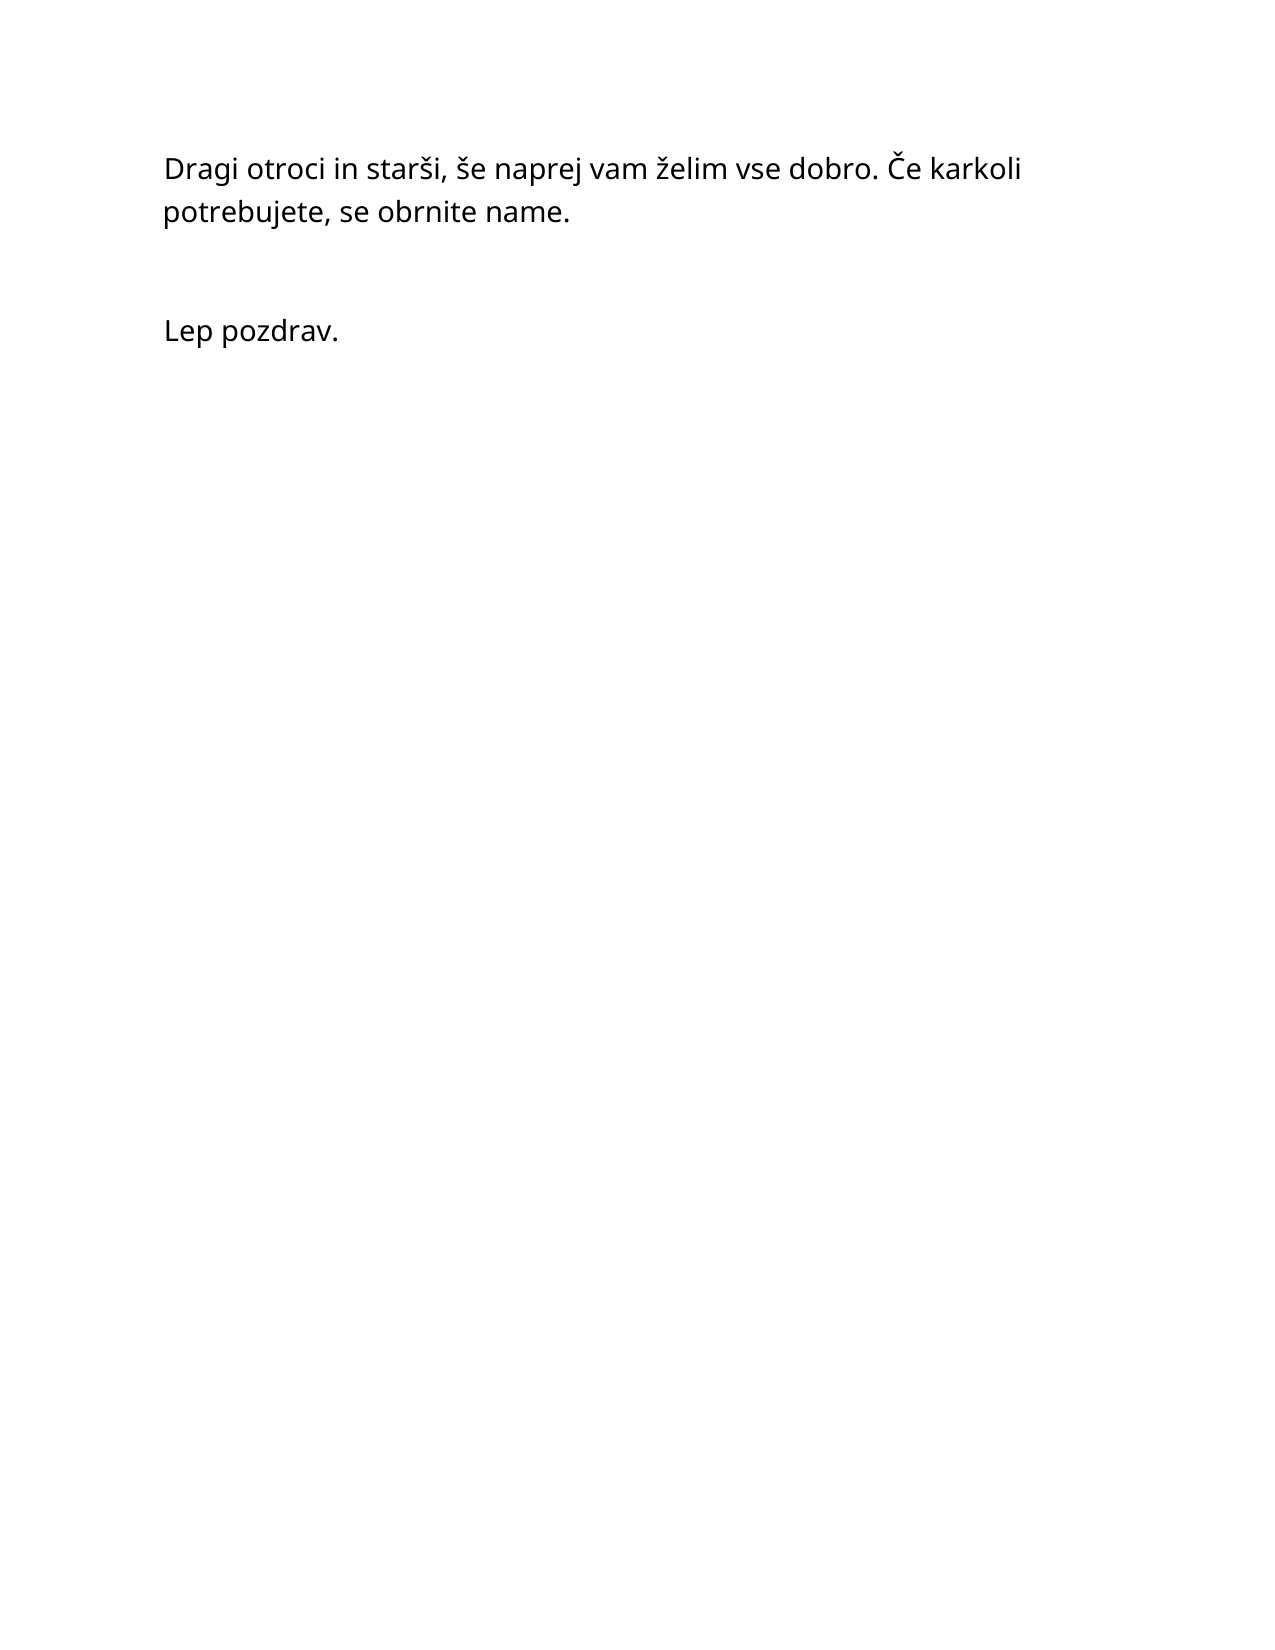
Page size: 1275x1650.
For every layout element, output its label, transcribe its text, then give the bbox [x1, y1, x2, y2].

text Dragi otroci in starši, še naprej vam želim vse dobro. Če karkoli potrebujete, se obrnite name. [162, 148, 1125, 231]
text Lep pozdrav. [162, 310, 1125, 349]
